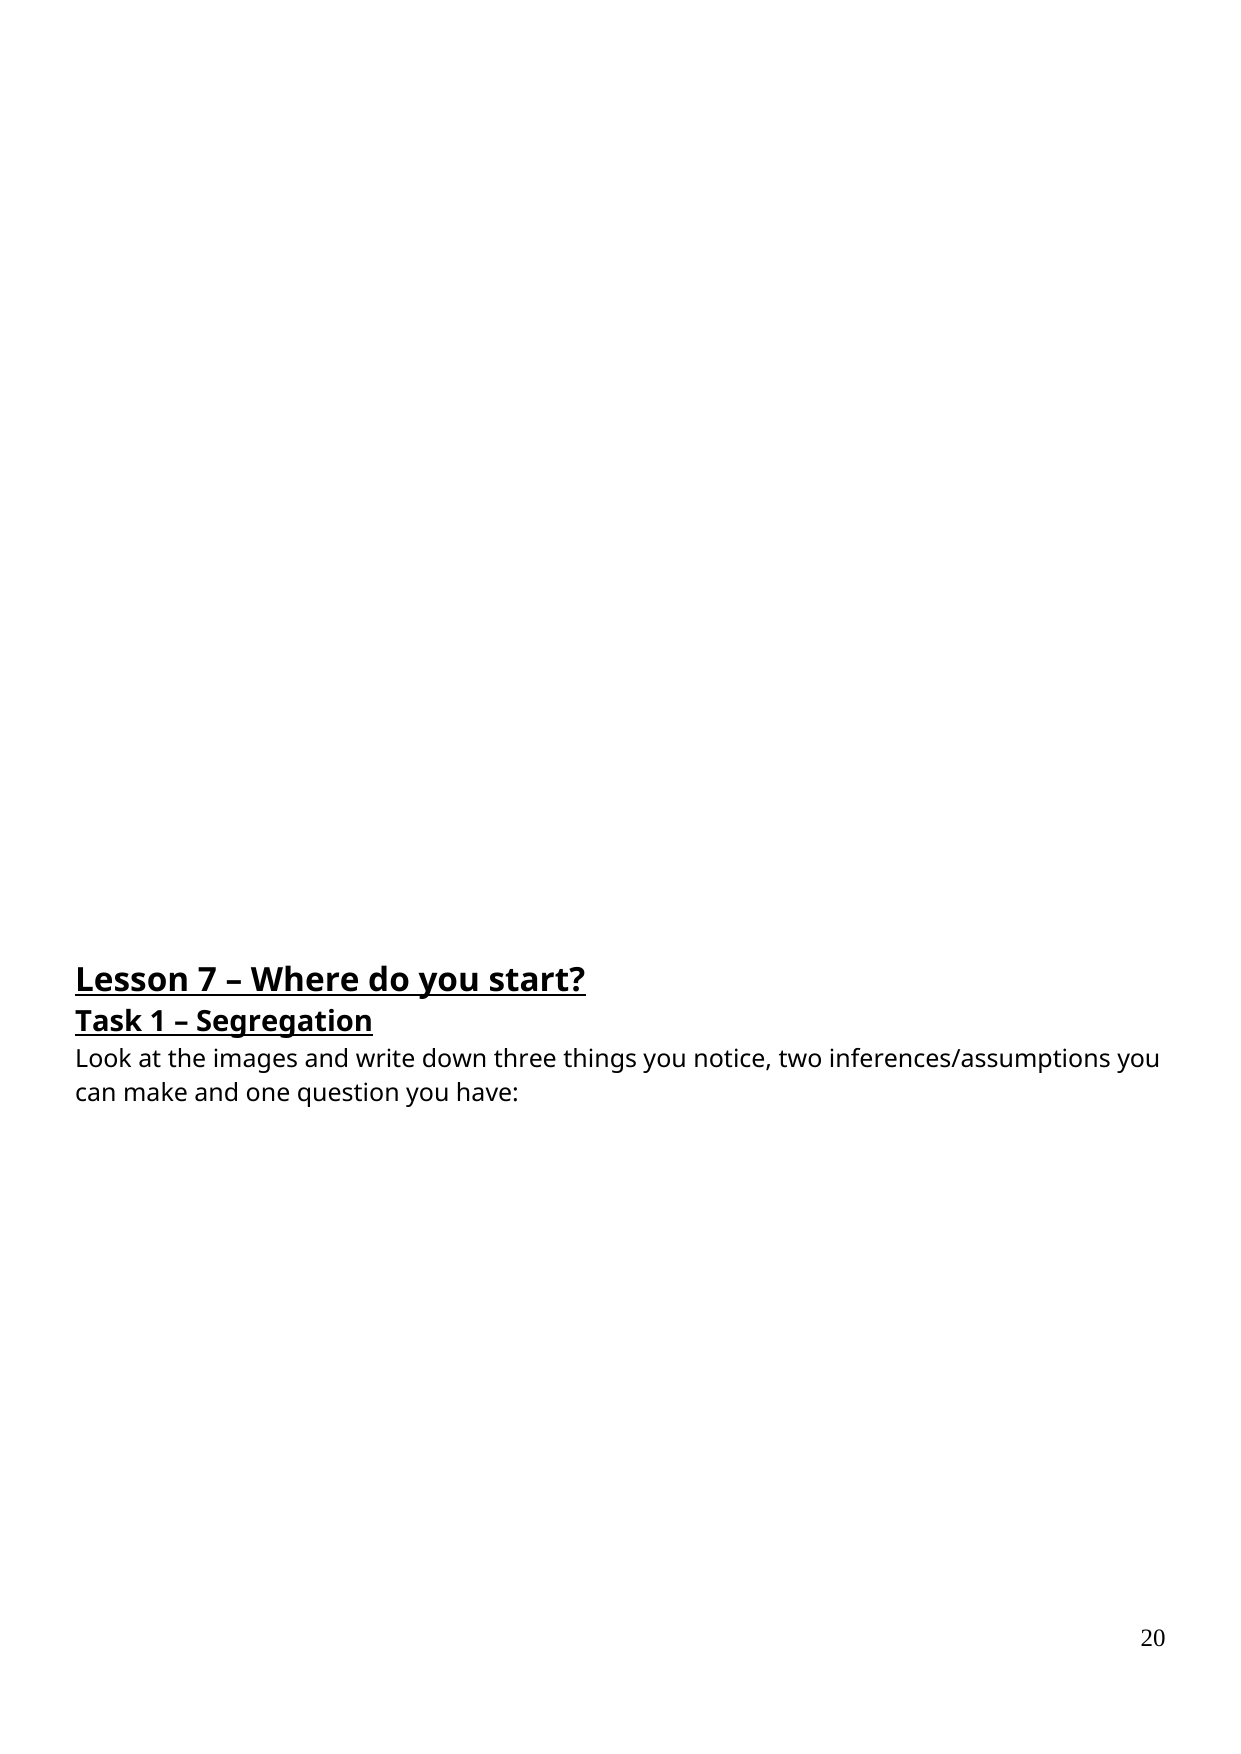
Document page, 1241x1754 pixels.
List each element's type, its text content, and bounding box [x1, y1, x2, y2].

text Lesson 7 – Where do you start? [75, 955, 1165, 1001]
text Task 1 – Segregation [75, 1001, 1165, 1040]
text Look at the images and write down three things you notice, two inferences/assumptions you can make and one question you have: [75, 1040, 1165, 1108]
